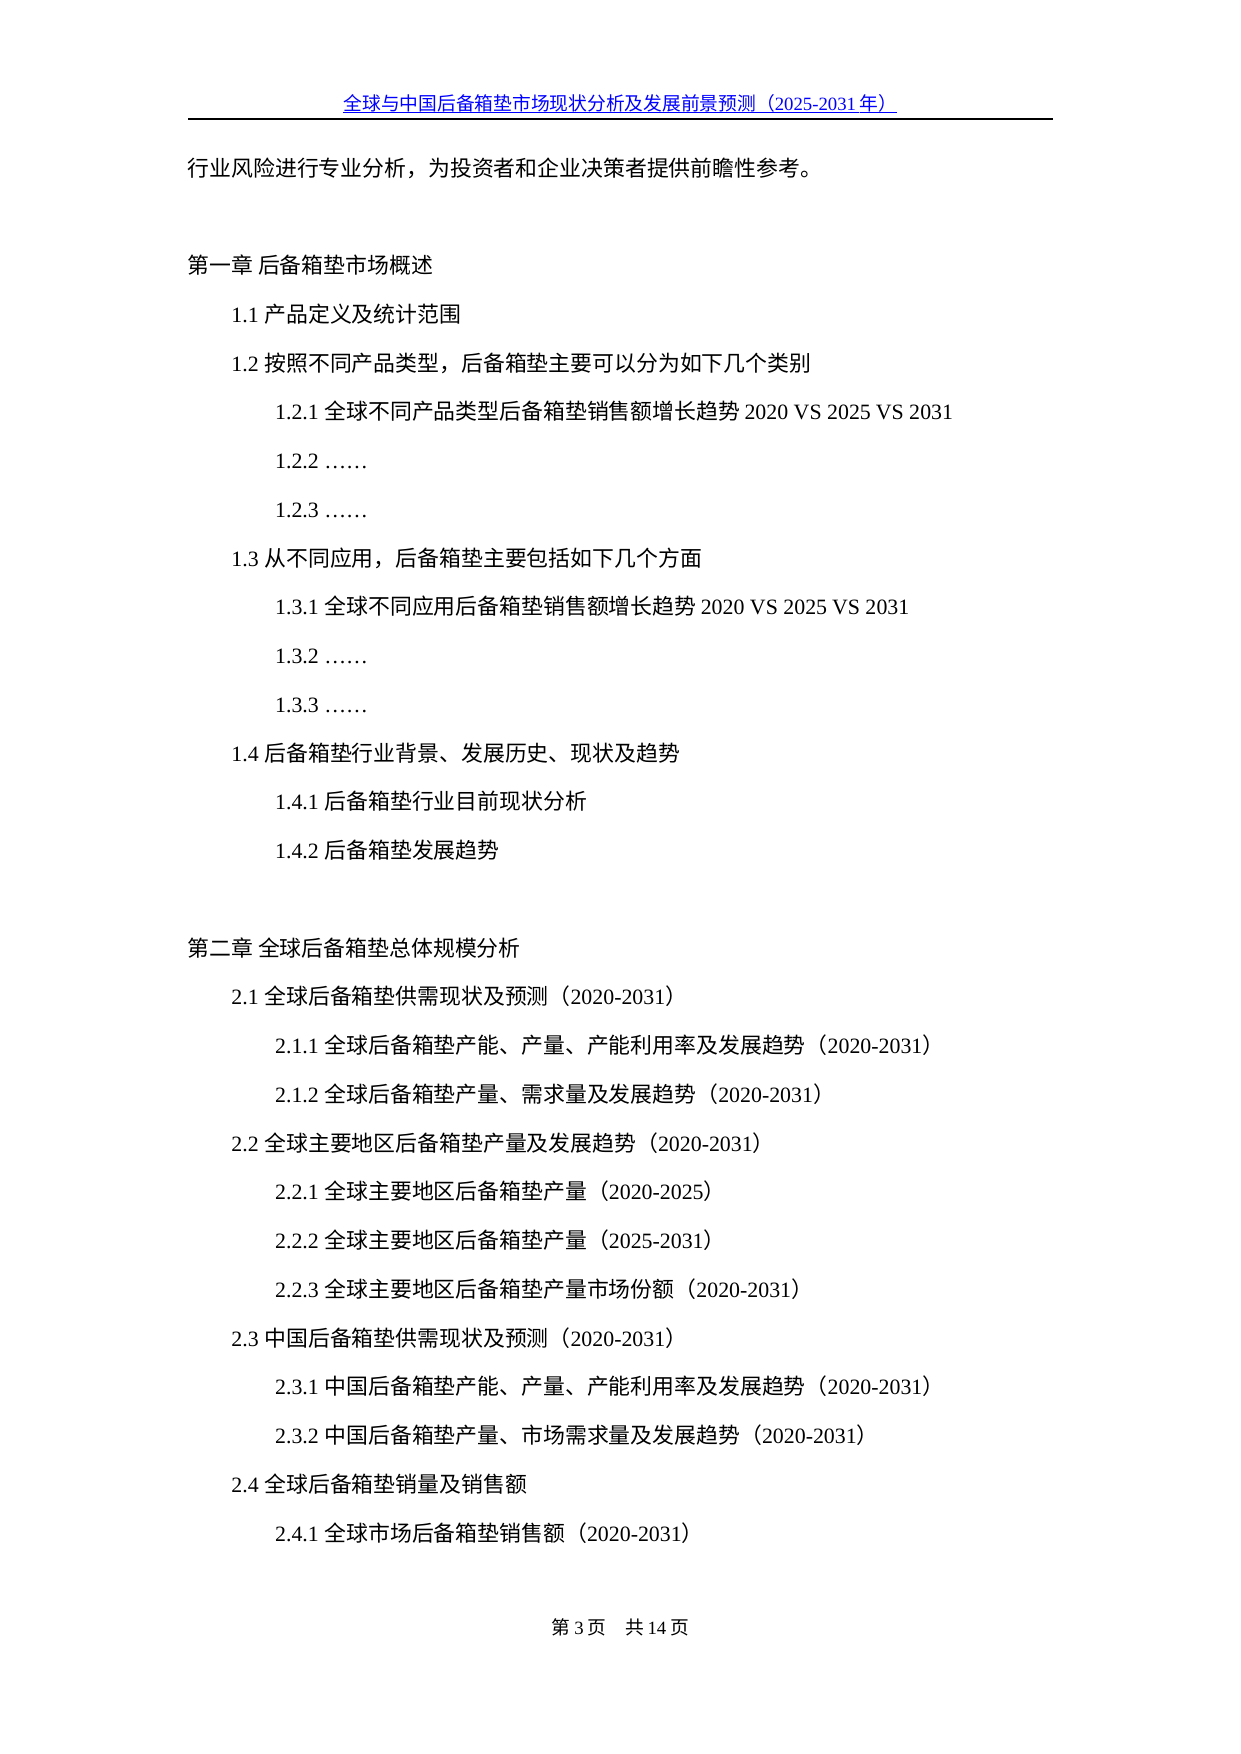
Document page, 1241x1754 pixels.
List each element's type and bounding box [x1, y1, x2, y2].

text [187, 150, 1053, 1548]
